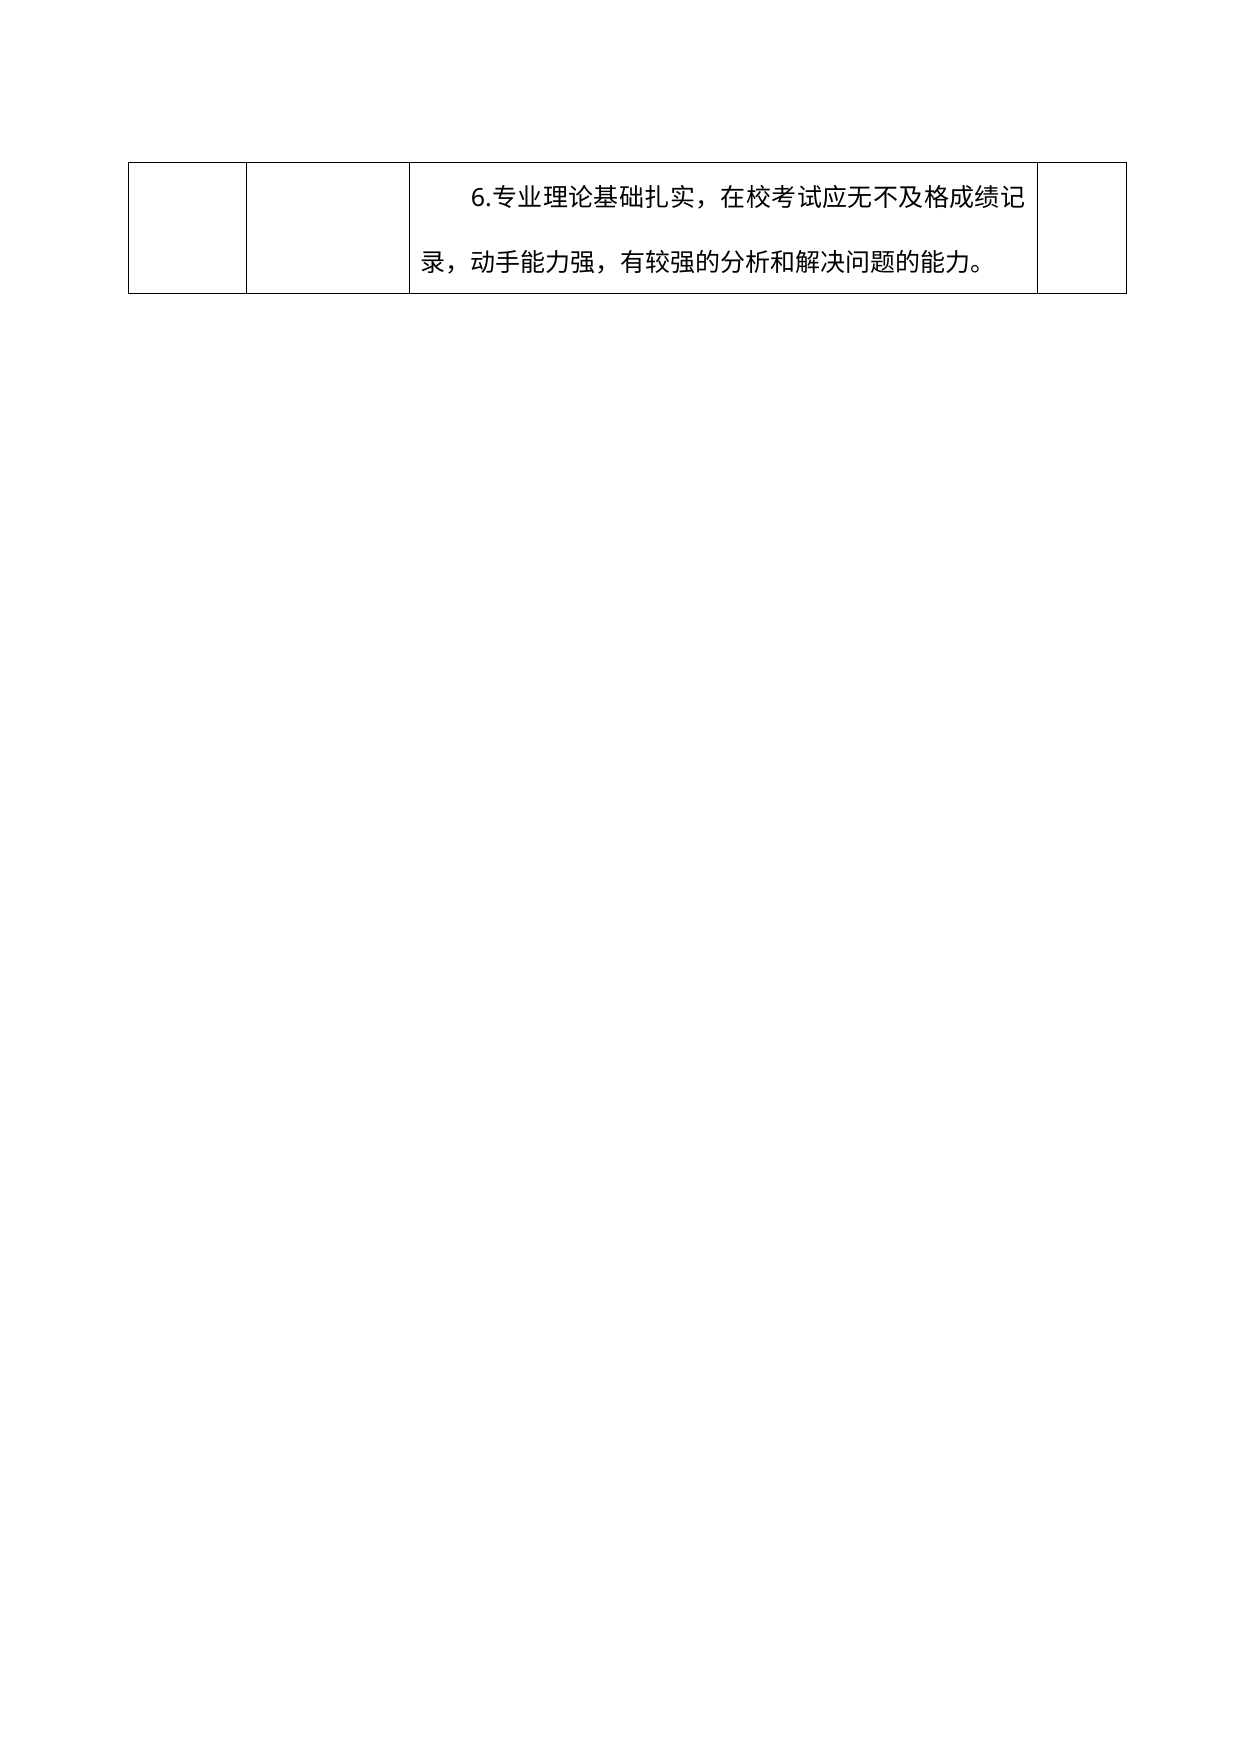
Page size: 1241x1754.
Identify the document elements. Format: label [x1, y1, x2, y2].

table_cell [410, 163, 1037, 293]
